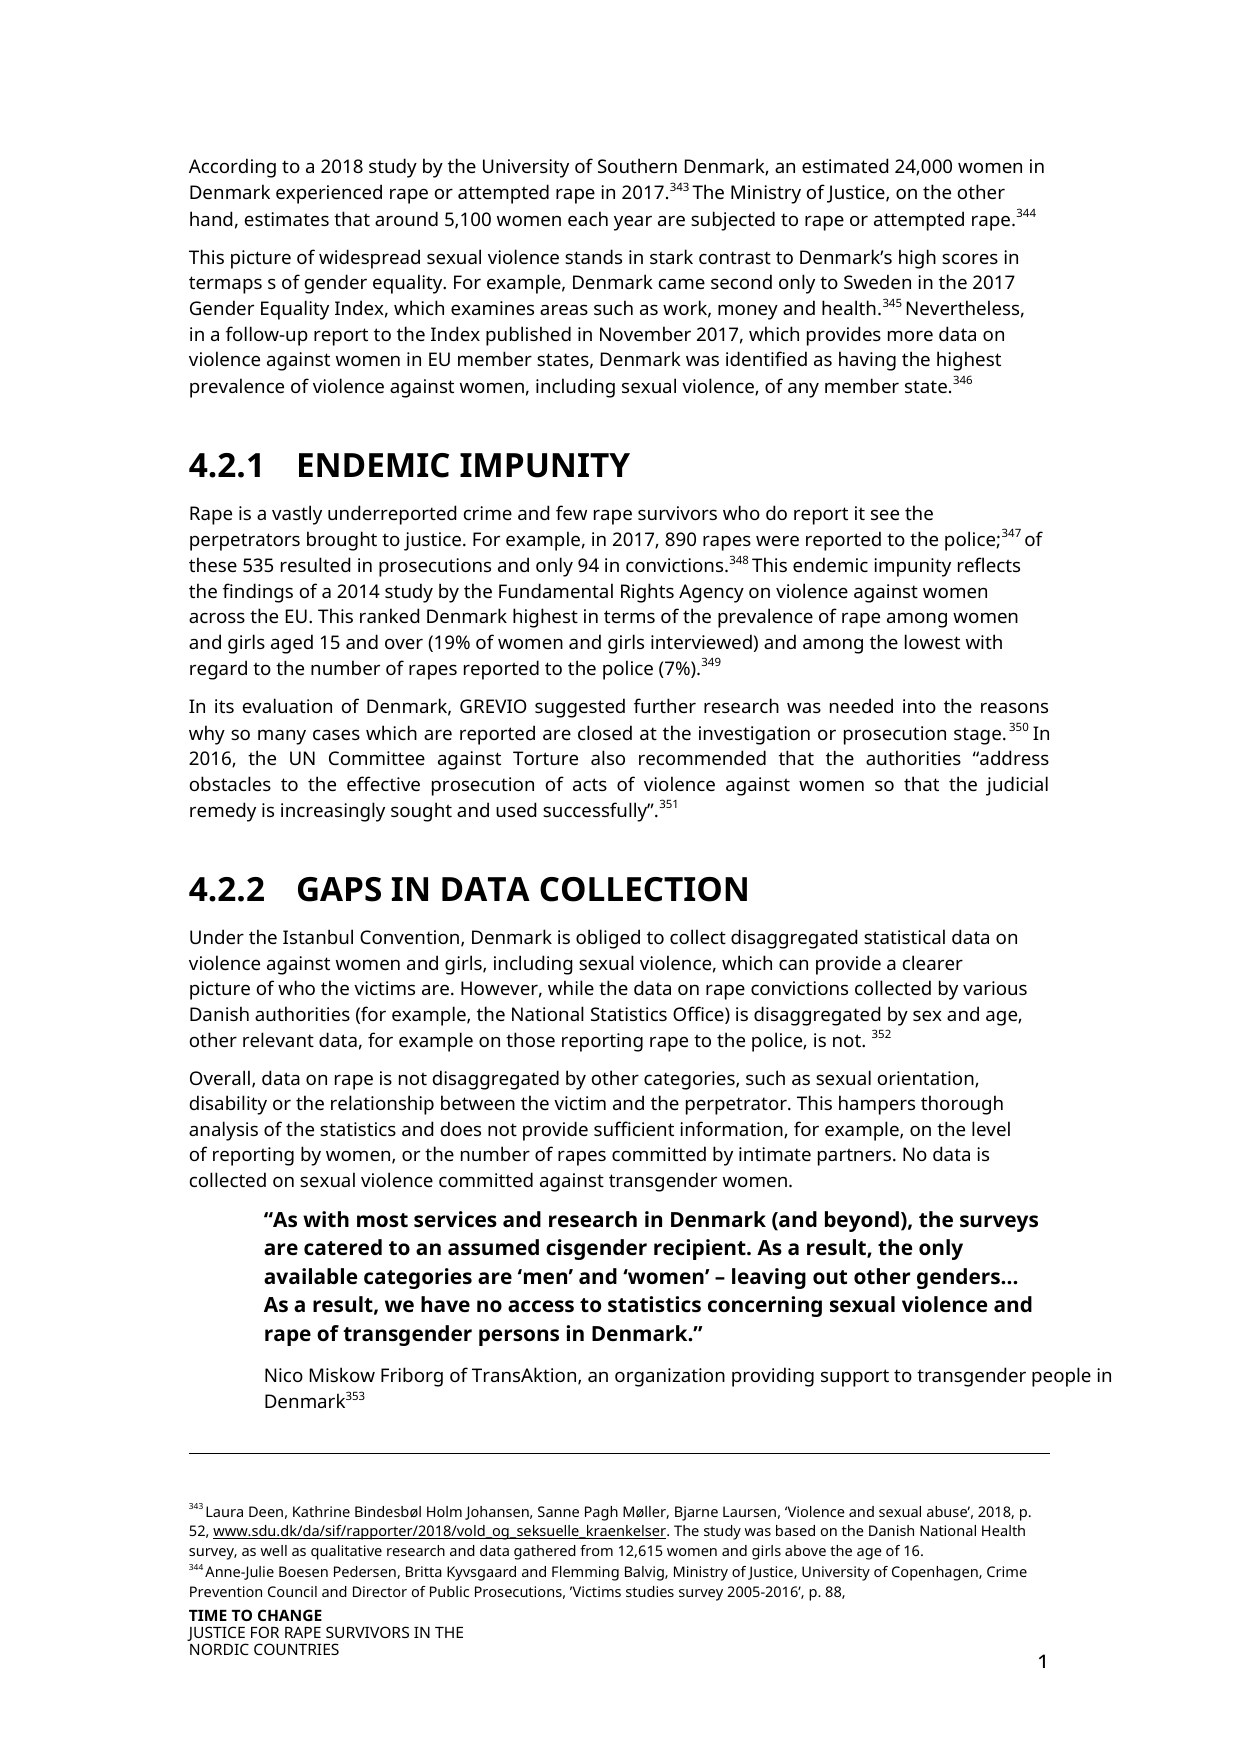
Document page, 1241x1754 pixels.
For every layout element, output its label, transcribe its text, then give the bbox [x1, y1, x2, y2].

subtitle “As with most services and research in Denmark (and beyond), the surveys are catered to an assumed cisgender recipient. As a result, the only available categories are ‘men’ and ‘women’ – leaving out other genders... As a result, we have no access to statistics concerning sexual violence and rape of transgender persons in Denmark.” [264, 1205, 1046, 1347]
text Nico Miskow Friborg of TransAktion, an organization providing support to transgender people in Denmark353 [264, 1362, 1178, 1414]
text 343 Laura Deen, Kathrine Bindesbøl Holm Johansen, Sanne Pagh Møller, Bjarne Laursen, ‘Violence and sexual abuse’, 2018, p. 52, www.sdu.dk/da/sif/rapporter/2018/vold_og_seksuelle_kraenkelser. The study was based on the Danish National Health survey, as well as qualitative research and data gathered from 12,615 women and girls above the age of 16. [189, 1501, 1033, 1561]
text Under the Istanbul Convention, Denmark is obliged to collect disaggregated statistical data on violence against women and girls, including sexual violence, which can provide a clearer picture of who the victims are. However, while the data on rape convictions collected by various Danish authorities (for example, the National Statistics Office) is disaggregated by sex and age, other relevant data, for example on those reporting rape to the police, is not. 352 [189, 924, 1029, 1053]
text Overall, data on rape is not disaggregated by other categories, such as sexual orientation, disability or the relationship between the victim and the perpetrator. This hampers thorough analysis of the statistics and does not provide sufficient information, for example, on the level of reporting by women, or the number of rapes committed by intimate partners. No data is collected on sexual violence committed against transgender women. [189, 1065, 1025, 1193]
subtitle GAPS IN DATA COLLECTION [189, 865, 1178, 911]
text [189, 1561, 1050, 1601]
text According to a 2018 study by the University of Southern Denmark, an estimated 24,000 women in Denmark experienced rape or attempted rape in 2017.343 The Ministry of Justice, on the other hand, estimates that around 5,100 women each year are subjected to rape or attempted rape.344 [189, 153, 1049, 231]
text Rape is a vastly underreported crime and few rape survivors who do report it see the perpetrators brought to justice. For example, in 2017, 890 rapes were reported to the police;347 of these 535 resulted in prosecutions and only 94 in convictions.348 This endemic impunity reflects the findings of a 2014 study by the Fundamental Rights Agency on violence against women across the EU. This ranked Denmark highest in terms of the prevalence of rape among women and girls aged 15 and over (19% of women and girls interviewed) and among the lowest with regard to the number of rapes reported to the police (7%).349 [189, 500, 1044, 681]
text This picture of widespread sexual violence stands in stark contrast to Denmark’s high scores in termaps s of gender equality. For example, Denmark came second only to Sweden in the 2017 Gender Equality Index, which examines areas such as work, money and health.345 Nevertheless, in a follow-up report to the Index published in November 2017, which provides more data on violence against women in EU member states, Denmark was identified as having the highest prevalence of violence against women, including sexual violence, of any member state.346 [189, 244, 1044, 398]
subtitle ENDEMIC IMPUNITY [189, 441, 1178, 487]
text In its evaluation of Denmark, GREVIO suggested further research was needed into the reasons why so many cases which are reported are closed at the investigation or prosecution stage.350 In 2016, the UN Committee against Torture also recommended that the authorities “address obstacles to the effective prosecution of acts of violence against women so that the judicial remedy is increasingly sought and used successfully”.351 [189, 693, 1051, 823]
